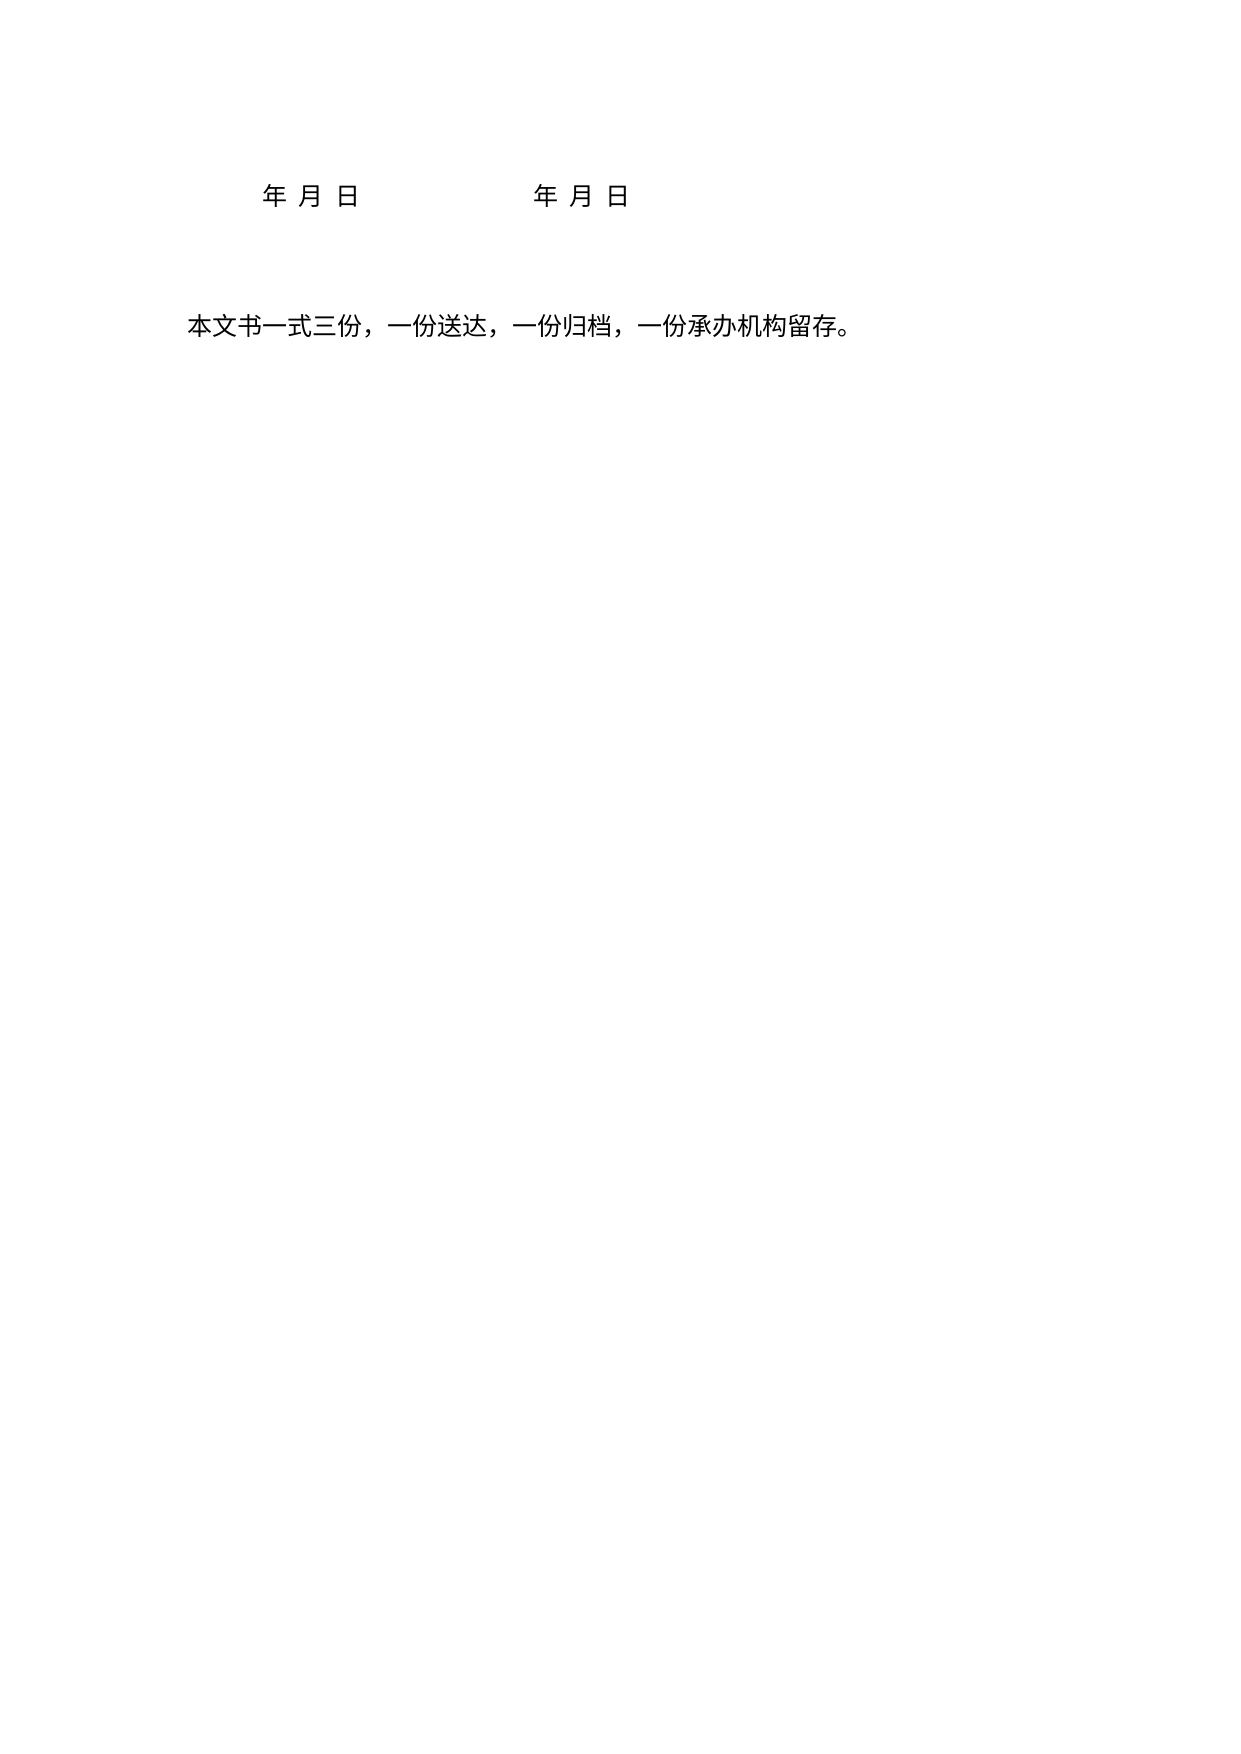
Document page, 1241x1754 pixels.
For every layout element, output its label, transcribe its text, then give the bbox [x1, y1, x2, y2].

text 本文书一式三份，一份送达，一份归档，一份承办机构留存。 [187, 292, 1053, 357]
text 年 月 日 年 月 日 [187, 162, 1053, 227]
